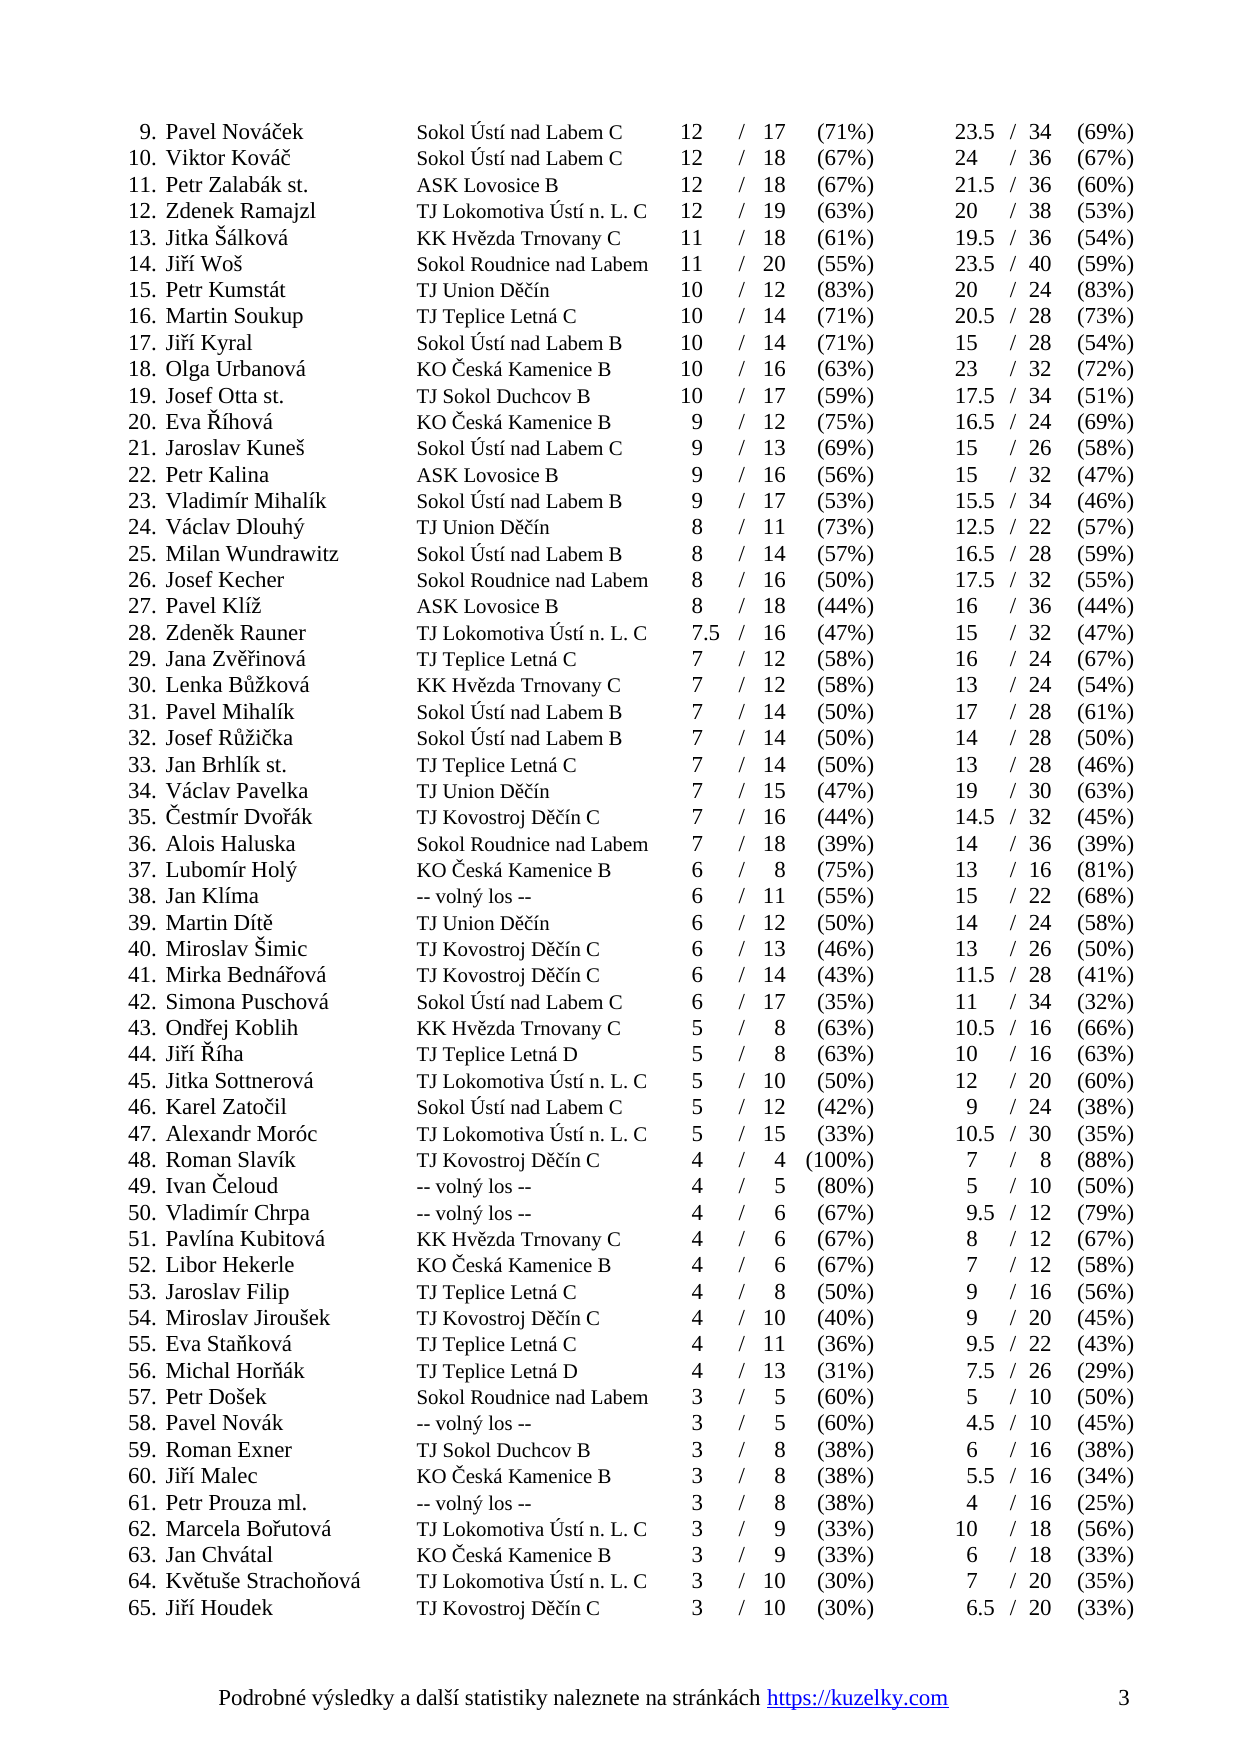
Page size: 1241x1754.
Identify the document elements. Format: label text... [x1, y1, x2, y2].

text 36. Alois Haluska Sokol Roudnice nad Labem 7 / 18 (39%) 14 / 36 (39%) [106, 830, 1134, 856]
text 25. Milan Wundrawitz Sokol Ústí nad Labem B 8 / 14 (57%) 16.5 / 28 (59%) [106, 540, 1134, 566]
text 9. Pavel Nováček Sokol Ústí nad Labem C 12 / 17 (71%) 23.5 / 34 (69%) [106, 118, 1134, 144]
text 22. Petr Kalina ASK Lovosice B 9 / 16 (56%) 15 / 32 (47%) [106, 461, 1134, 487]
text 19. Josef Otta st. TJ Sokol Duchcov B 10 / 17 (59%) 17.5 / 34 (51%) [106, 382, 1134, 408]
text 56. Michal Horňák TJ Teplice Letná D 4 / 13 (31%) 7.5 / 26 (29%) [106, 1357, 1134, 1383]
text 62. Marcela Bořutová TJ Lokomotiva Ústí n. L. C 3 / 9 (33%) 10 / 18 (56%) [106, 1515, 1134, 1541]
text 49. Ivan Čeloud -- volný los -- 4 / 5 (80%) 5 / 10 (50%) [106, 1172, 1134, 1199]
text 46. Karel Zatočil Sokol Ústí nad Labem C 5 / 12 (42%) 9 / 24 (38%) [106, 1093, 1134, 1119]
text 48. Roman Slavík TJ Kovostroj Děčín C 4 / 4 (100%) 7 / 8 (88%) [106, 1146, 1134, 1172]
text 63. Jan Chvátal KO Česká Kamenice B 3 / 9 (33%) 6 / 18 (33%) [106, 1541, 1134, 1568]
text 18. Olga Urbanová KO Česká Kamenice B 10 / 16 (63%) 23 / 32 (72%) [106, 355, 1134, 382]
text 52. Libor Hekerle KO Česká Kamenice B 4 / 6 (67%) 7 / 12 (58%) [106, 1251, 1134, 1278]
text 60. Jiří Malec KO Česká Kamenice B 3 / 8 (38%) 5.5 / 16 (34%) [106, 1462, 1134, 1488]
text 34. Václav Pavelka TJ Union Děčín 7 / 15 (47%) 19 / 30 (63%) [106, 777, 1134, 803]
text 40. Miroslav Šimic TJ Kovostroj Děčín C 6 / 13 (46%) 13 / 26 (50%) [106, 935, 1134, 961]
text 24. Václav Dlouhý TJ Union Děčín 8 / 11 (73%) 12.5 / 22 (57%) [106, 513, 1134, 540]
text 29. Jana Zvěřinová TJ Teplice Letná C 7 / 12 (58%) 16 / 24 (67%) [106, 645, 1134, 672]
text 32. Josef Růžička Sokol Ústí nad Labem B 7 / 14 (50%) 14 / 28 (50%) [106, 724, 1134, 751]
text 31. Pavel Mihalík Sokol Ústí nad Labem B 7 / 14 (50%) 17 / 28 (61%) [106, 698, 1134, 724]
text 13. Jitka Šálková KK Hvězda Trnovany C 11 / 18 (61%) 19.5 / 36 (54%) [106, 223, 1134, 250]
text 44. Jiří Říha TJ Teplice Letná D 5 / 8 (63%) 10 / 16 (63%) [106, 1041, 1134, 1067]
text 35. Čestmír Dvořák TJ Kovostroj Děčín C 7 / 16 (44%) 14.5 / 32 (45%) [106, 803, 1134, 830]
text 17. Jiří Kyral Sokol Ústí nad Labem B 10 / 14 (71%) 15 / 28 (54%) [106, 329, 1134, 355]
text 64. Květuše Strachoňová TJ Lokomotiva Ústí n. L. C 3 / 10 (30%) 7 / 20 (35%) [106, 1568, 1134, 1594]
text 38. Jan Klíma -- volný los -- 6 / 11 (55%) 15 / 22 (68%) [106, 882, 1134, 909]
text 28. Zdeněk Rauner TJ Lokomotiva Ústí n. L. C 7.5 / 16 (47%) 15 / 32 (47%) [106, 619, 1134, 645]
text 58. Pavel Novák -- volný los -- 3 / 5 (60%) 4.5 / 10 (45%) [106, 1409, 1134, 1436]
text 23. Vladimír Mihalík Sokol Ústí nad Labem B 9 / 17 (53%) 15.5 / 34 (46%) [106, 487, 1134, 513]
text 57. Petr Došek Sokol Roudnice nad Labem 3 / 5 (60%) 5 / 10 (50%) [106, 1383, 1134, 1409]
text 12. Zdenek Ramajzl TJ Lokomotiva Ústí n. L. C 12 / 19 (63%) 20 / 38 (53%) [106, 197, 1134, 223]
text 59. Roman Exner TJ Sokol Duchcov B 3 / 8 (38%) 6 / 16 (38%) [106, 1436, 1134, 1462]
text 65. Jiří Houdek TJ Kovostroj Děčín C 3 / 10 (30%) 6.5 / 20 (33%) [106, 1594, 1134, 1620]
text 27. Pavel Klíž ASK Lovosice B 8 / 18 (44%) 16 / 36 (44%) [106, 592, 1134, 619]
text 47. Alexandr Moróc TJ Lokomotiva Ústí n. L. C 5 / 15 (33%) 10.5 / 30 (35%) [106, 1119, 1134, 1146]
text 16. Martin Soukup TJ Teplice Letná C 10 / 14 (71%) 20.5 / 28 (73%) [106, 303, 1134, 329]
text 21. Jaroslav Kuneš Sokol Ústí nad Labem C 9 / 13 (69%) 15 / 26 (58%) [106, 434, 1134, 461]
text 39. Martin Dítě TJ Union Děčín 6 / 12 (50%) 14 / 24 (58%) [106, 909, 1134, 935]
text 41. Mirka Bednářová TJ Kovostroj Děčín C 6 / 14 (43%) 11.5 / 28 (41%) [106, 961, 1134, 988]
text 54. Miroslav Jiroušek TJ Kovostroj Děčín C 4 / 10 (40%) 9 / 20 (45%) [106, 1304, 1134, 1330]
text 11. Petr Zalabák st. ASK Lovosice B 12 / 18 (67%) 21.5 / 36 (60%) [106, 171, 1134, 197]
text 26. Josef Kecher Sokol Roudnice nad Labem 8 / 16 (50%) 17.5 / 32 (55%) [106, 566, 1134, 592]
text 61. Petr Prouza ml. -- volný los -- 3 / 8 (38%) 4 / 16 (25%) [106, 1488, 1134, 1515]
text 15. Petr Kumstát TJ Union Děčín 10 / 12 (83%) 20 / 24 (83%) [106, 276, 1134, 303]
text 51. Pavlína Kubitová KK Hvězda Trnovany C 4 / 6 (67%) 8 / 12 (67%) [106, 1225, 1134, 1251]
text 43. Ondřej Koblih KK Hvězda Trnovany C 5 / 8 (63%) 10.5 / 16 (66%) [106, 1014, 1134, 1041]
text 30. Lenka Bůžková KK Hvězda Trnovany C 7 / 12 (58%) 13 / 24 (54%) [106, 672, 1134, 698]
text 33. Jan Brhlík st. TJ Teplice Letná C 7 / 14 (50%) 13 / 28 (46%) [106, 751, 1134, 777]
text 14. Jiří Woš Sokol Roudnice nad Labem 11 / 20 (55%) 23.5 / 40 (59%) [106, 250, 1134, 276]
text 50. Vladimír Chrpa -- volný los -- 4 / 6 (67%) 9.5 / 12 (79%) [106, 1199, 1134, 1225]
text 10. Viktor Kováč Sokol Ústí nad Labem C 12 / 18 (67%) 24 / 36 (67%) [106, 144, 1134, 171]
text 37. Lubomír Holý KO Česká Kamenice B 6 / 8 (75%) 13 / 16 (81%) [106, 856, 1134, 882]
text 53. Jaroslav Filip TJ Teplice Letná C 4 / 8 (50%) 9 / 16 (56%) [106, 1278, 1134, 1304]
text 45. Jitka Sottnerová TJ Lokomotiva Ústí n. L. C 5 / 10 (50%) 12 / 20 (60%) [106, 1067, 1134, 1093]
text 55. Eva Staňková TJ Teplice Letná C 4 / 11 (36%) 9.5 / 22 (43%) [106, 1330, 1134, 1357]
text 20. Eva Říhová KO Česká Kamenice B 9 / 12 (75%) 16.5 / 24 (69%) [106, 408, 1134, 434]
text 42. Simona Puschová Sokol Ústí nad Labem C 6 / 17 (35%) 11 / 34 (32%) [106, 988, 1134, 1014]
